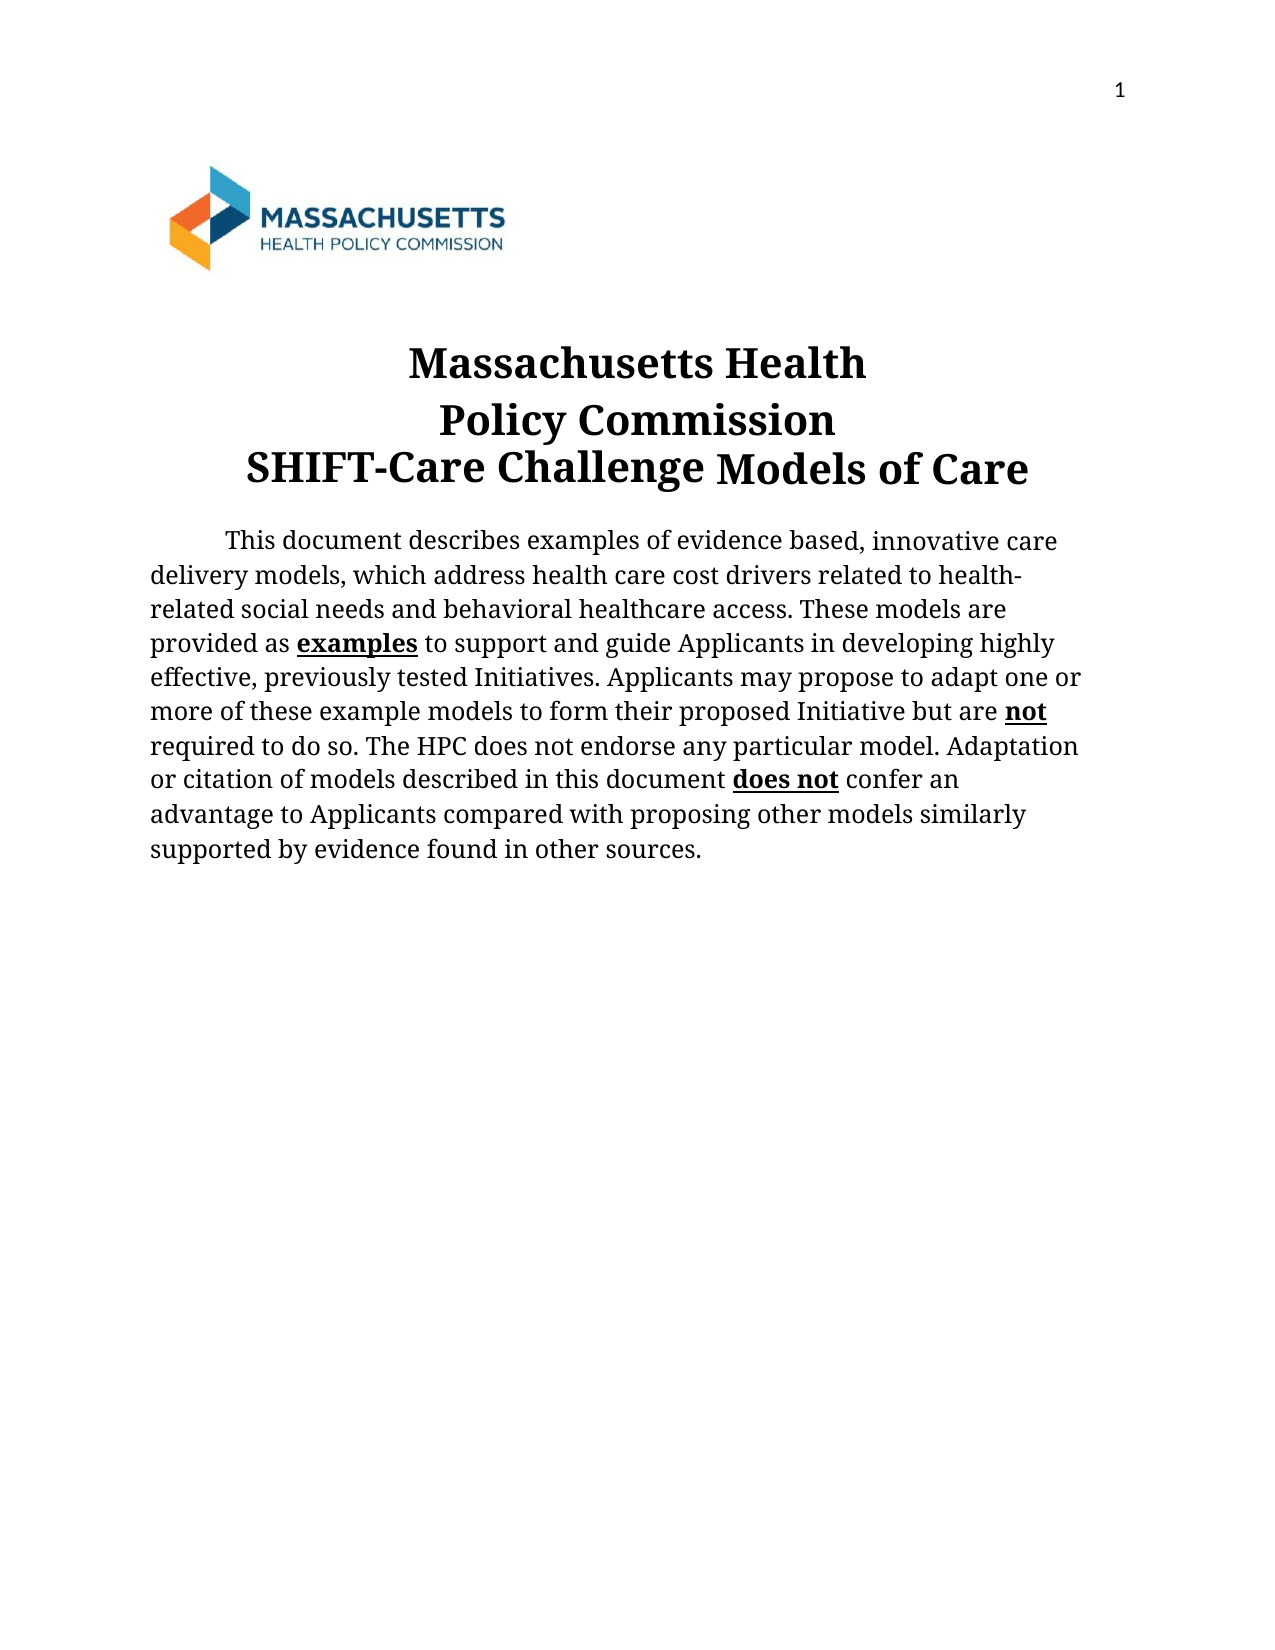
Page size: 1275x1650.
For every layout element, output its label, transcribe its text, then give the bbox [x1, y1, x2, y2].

picture [160, 160, 586, 276]
text Massachusetts Health Policy Commission [345, 334, 930, 447]
text SHIFT-Care Challenge Models of Care [243, 447, 1032, 494]
text This document describes examples of evidence based, innovative care delivery models, which address health care cost drivers related to health-related social needs and behavioral healthcare access. These models are provided as examples to support and guide Applicants in developing highly effective, previously tested Initiatives. Applicants may propose to adapt one or more of these example models to form their proposed Initiative but are not required to do so. The HPC does not endorse any particular model. Adaptation or citation of models described in this document does not confer an advantage to Applicants compared with proposing other models similarly supported by evidence found in other sources. [150, 522, 1085, 866]
